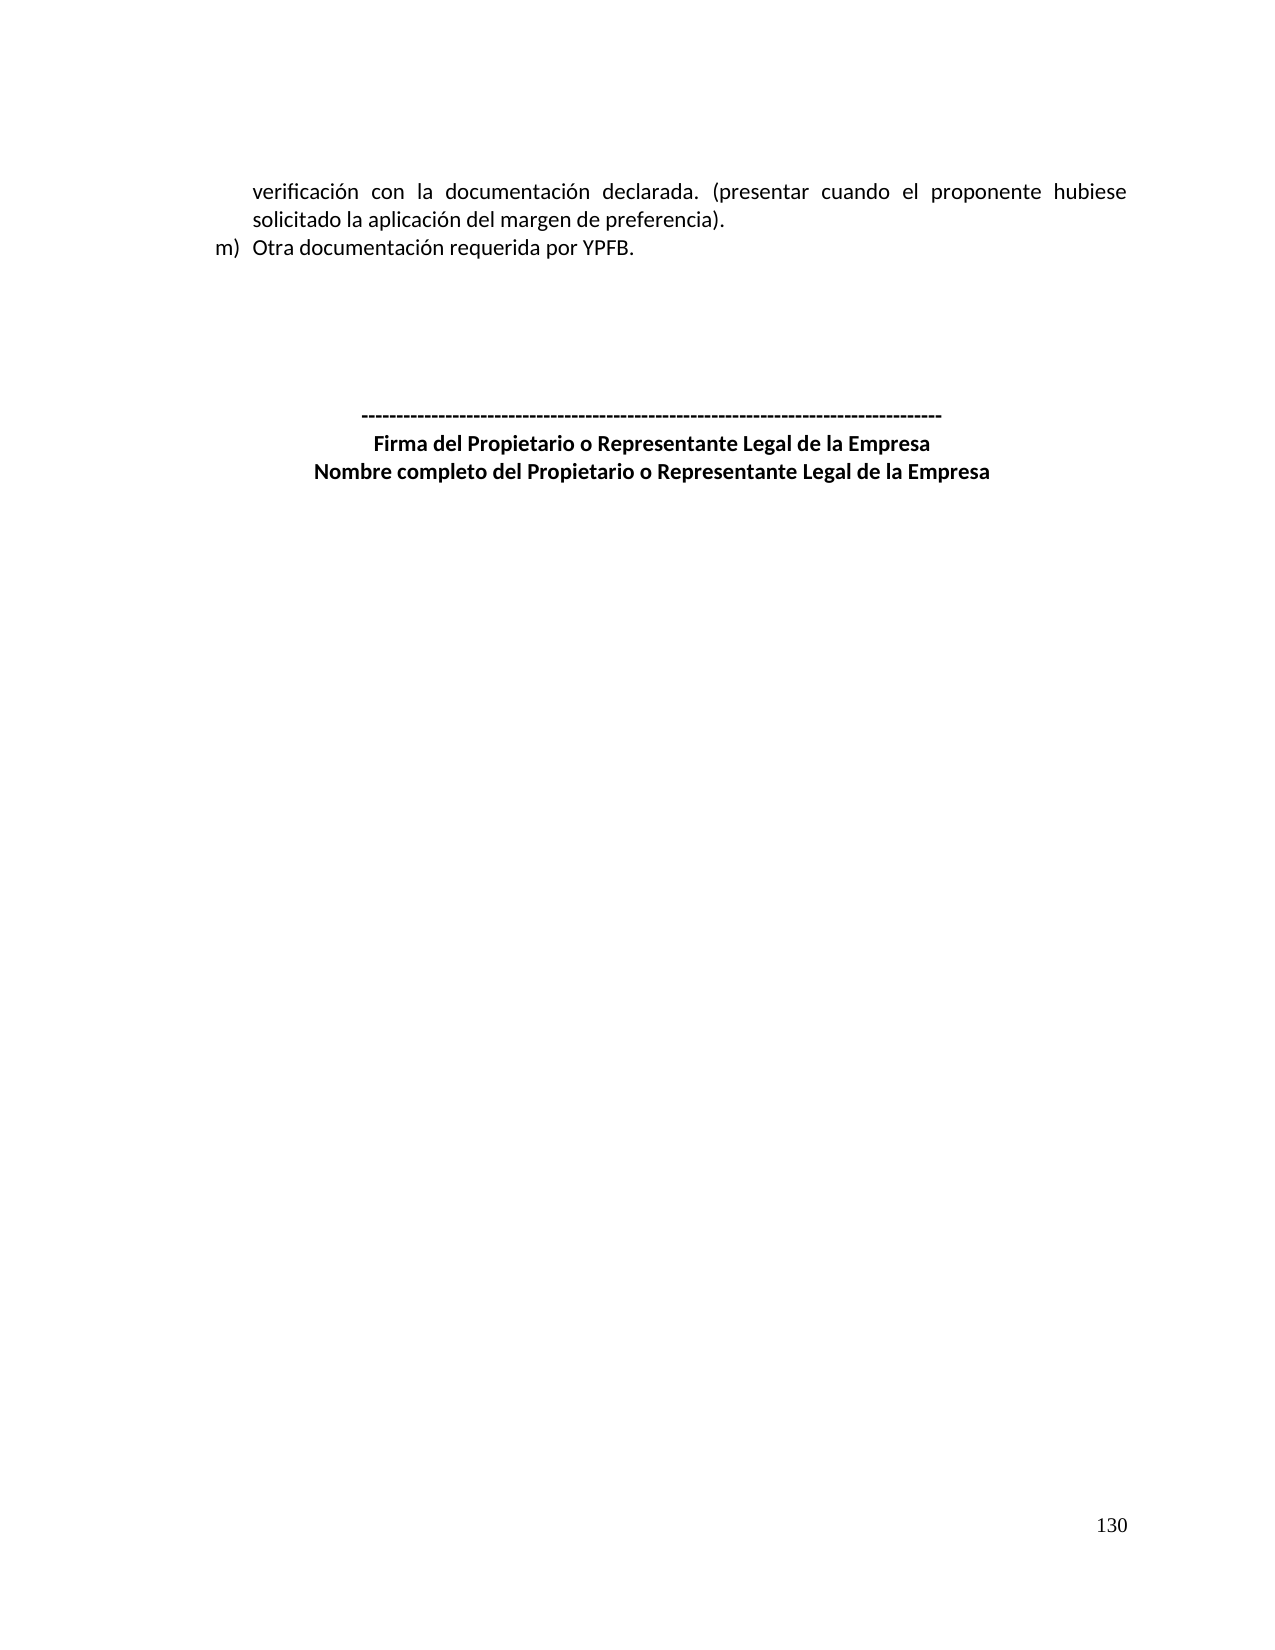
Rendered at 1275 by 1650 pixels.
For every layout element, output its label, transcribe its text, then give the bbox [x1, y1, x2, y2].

text ----------------------------------------------------------------------------------- [177, 401, 1127, 429]
list Otra documentación requerida por YPFB. [215, 233, 1127, 261]
text Firma del Propietario o Representante Legal de la Empresa [177, 429, 1127, 457]
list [215, 177, 1127, 233]
text Nombre completo del Propietario o Representante Legal de la Empresa [177, 457, 1127, 485]
